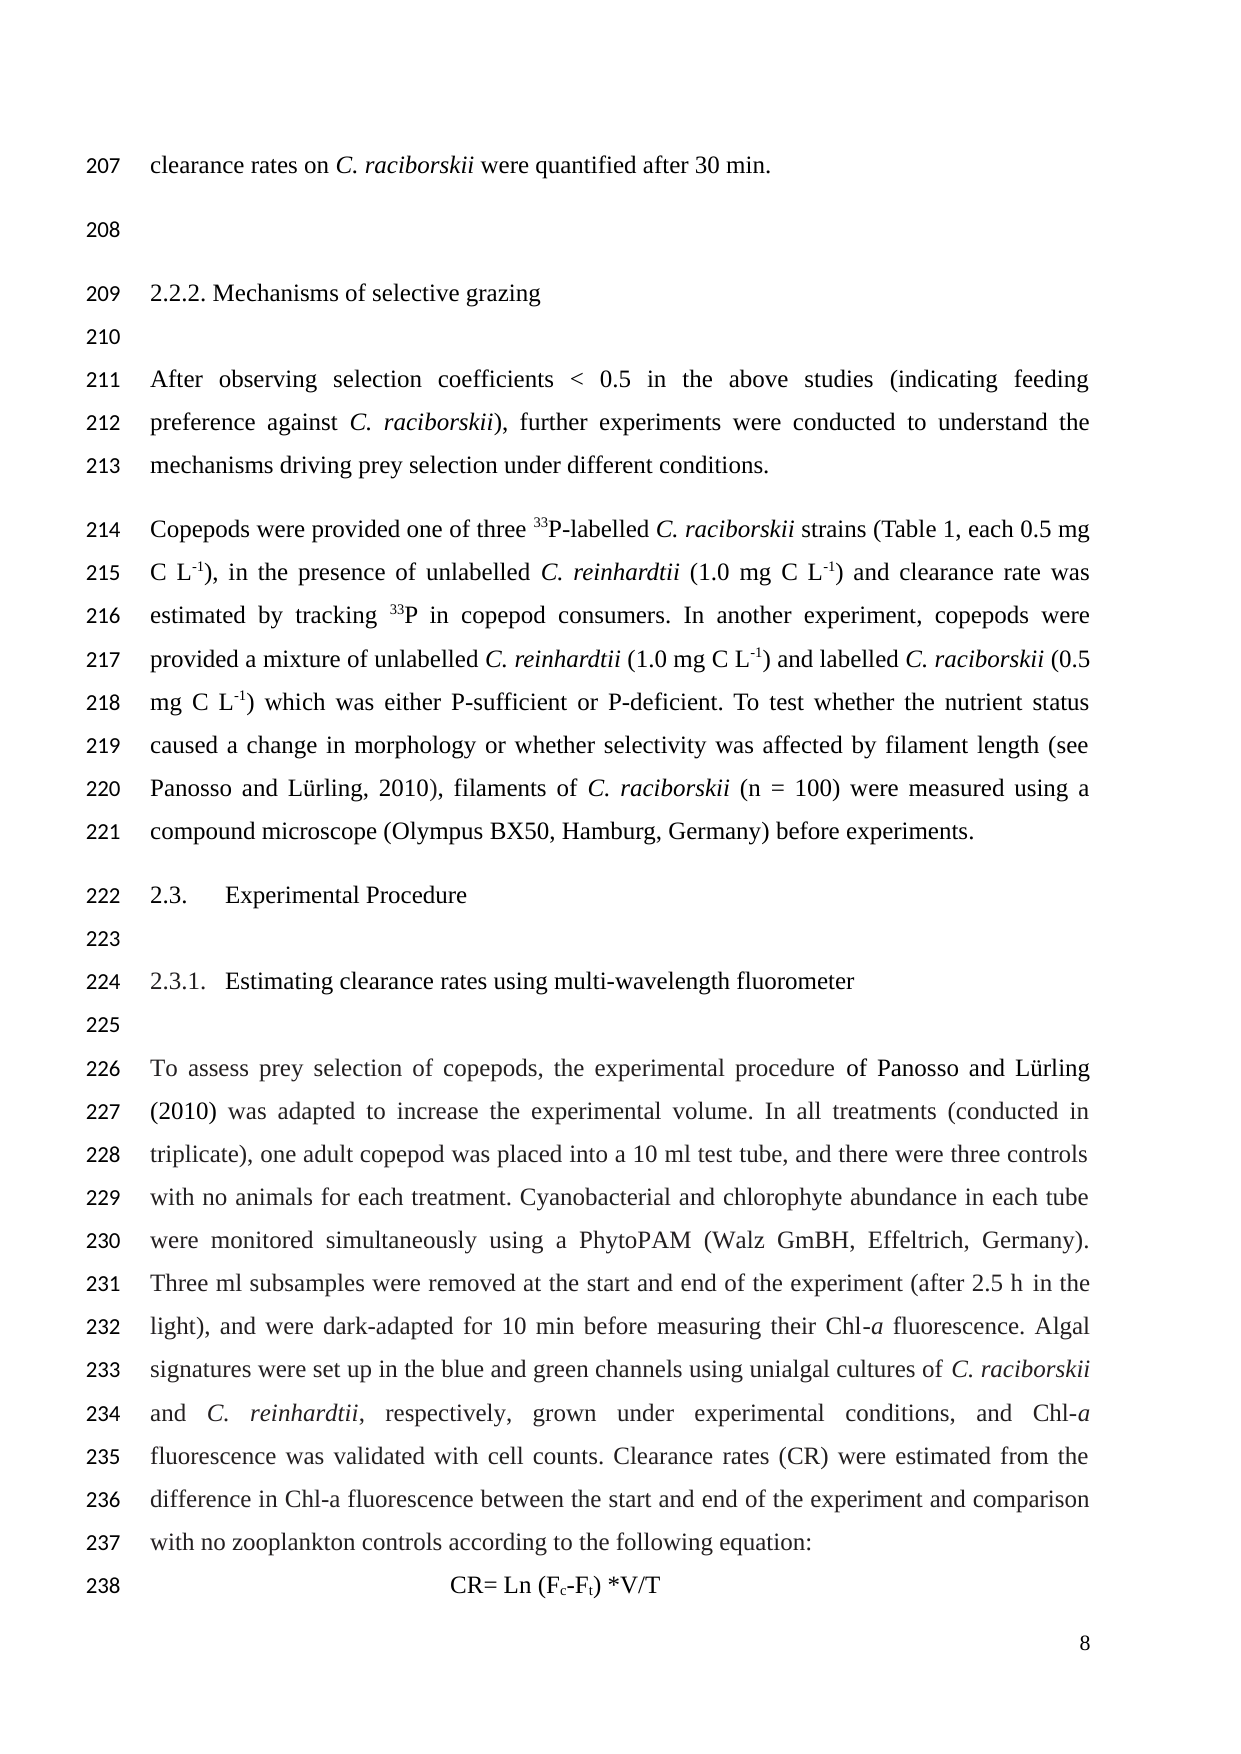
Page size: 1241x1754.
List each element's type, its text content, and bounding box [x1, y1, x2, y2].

subtitle 2.2.2. Mechanisms of selective grazing [150, 278, 1090, 307]
text Copepods were provided one of three 33P-labelled C. raciborskii strains (Table 1, each 0.5 mg C L-1), in the presence of unlabelled C. reinhardtii (1.0 mg C L-1) and clearance rate was estimated by tracking 33P in copepod consumers. In another experiment, copepods were provided a mixture of unlabelled C. reinhardtii (1.0 mg C L-1) and labelled C. raciborskii (0.5 mg C L-1) which was either P-sufficient or P-deficient. To test whether the nutrient status caused a change in morphology or whether selectivity was affected by filament length (see Panosso and Lürling, 2010), filaments of C. raciborskii (n = 100) were measured using a compound microscope (Olympus BX50, Hamburg, Germany) before experiments. [150, 514, 1090, 845]
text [150, 150, 1090, 179]
text To assess prey selection of copepods, the experimental procedure of Panosso and Lürling (2010) was adapted to increase the experimental volume. In all treatments (conducted in triplicate), one adult copepod was placed into a 10 ml test tube, and there were three controls with no animals for each treatment. Cyanobacterial and chlorophyte abundance in each tube were monitored simultaneously using a PhytoPAM (Walz GmBH, Effeltrich, Germany). Three ml subsamples were removed at the start and end of the experiment (after 2.5 h in the light), and were dark-adapted for 10 min before measuring their Chl-a fluorescence. Algal signatures were set up in the blue and green channels using unialgal cultures of C. raciborskii and C. reinhardtii, respectively, grown under experimental conditions, and Chl-a fluorescence was validated with cell counts. Clearance rates (CR) were estimated from the difference in Chl-a fluorescence between the start and end of the experiment and comparison with no zooplankton controls according to the following equation: [150, 1053, 1090, 1556]
subtitle Experimental Procedure [150, 880, 1090, 909]
text CR= Ln (Fc-Ft) *V/T [375, 1570, 1090, 1599]
subtitle After observing selection coefficients < 0.5 in the above studies (indicating feeding preference against C. raciborskii), further experiments were conducted to understand the mechanisms driving prey selection under different conditions. [150, 364, 1090, 479]
list Estimating clearance rates using multi-wavelength fluorometer [150, 966, 1090, 995]
